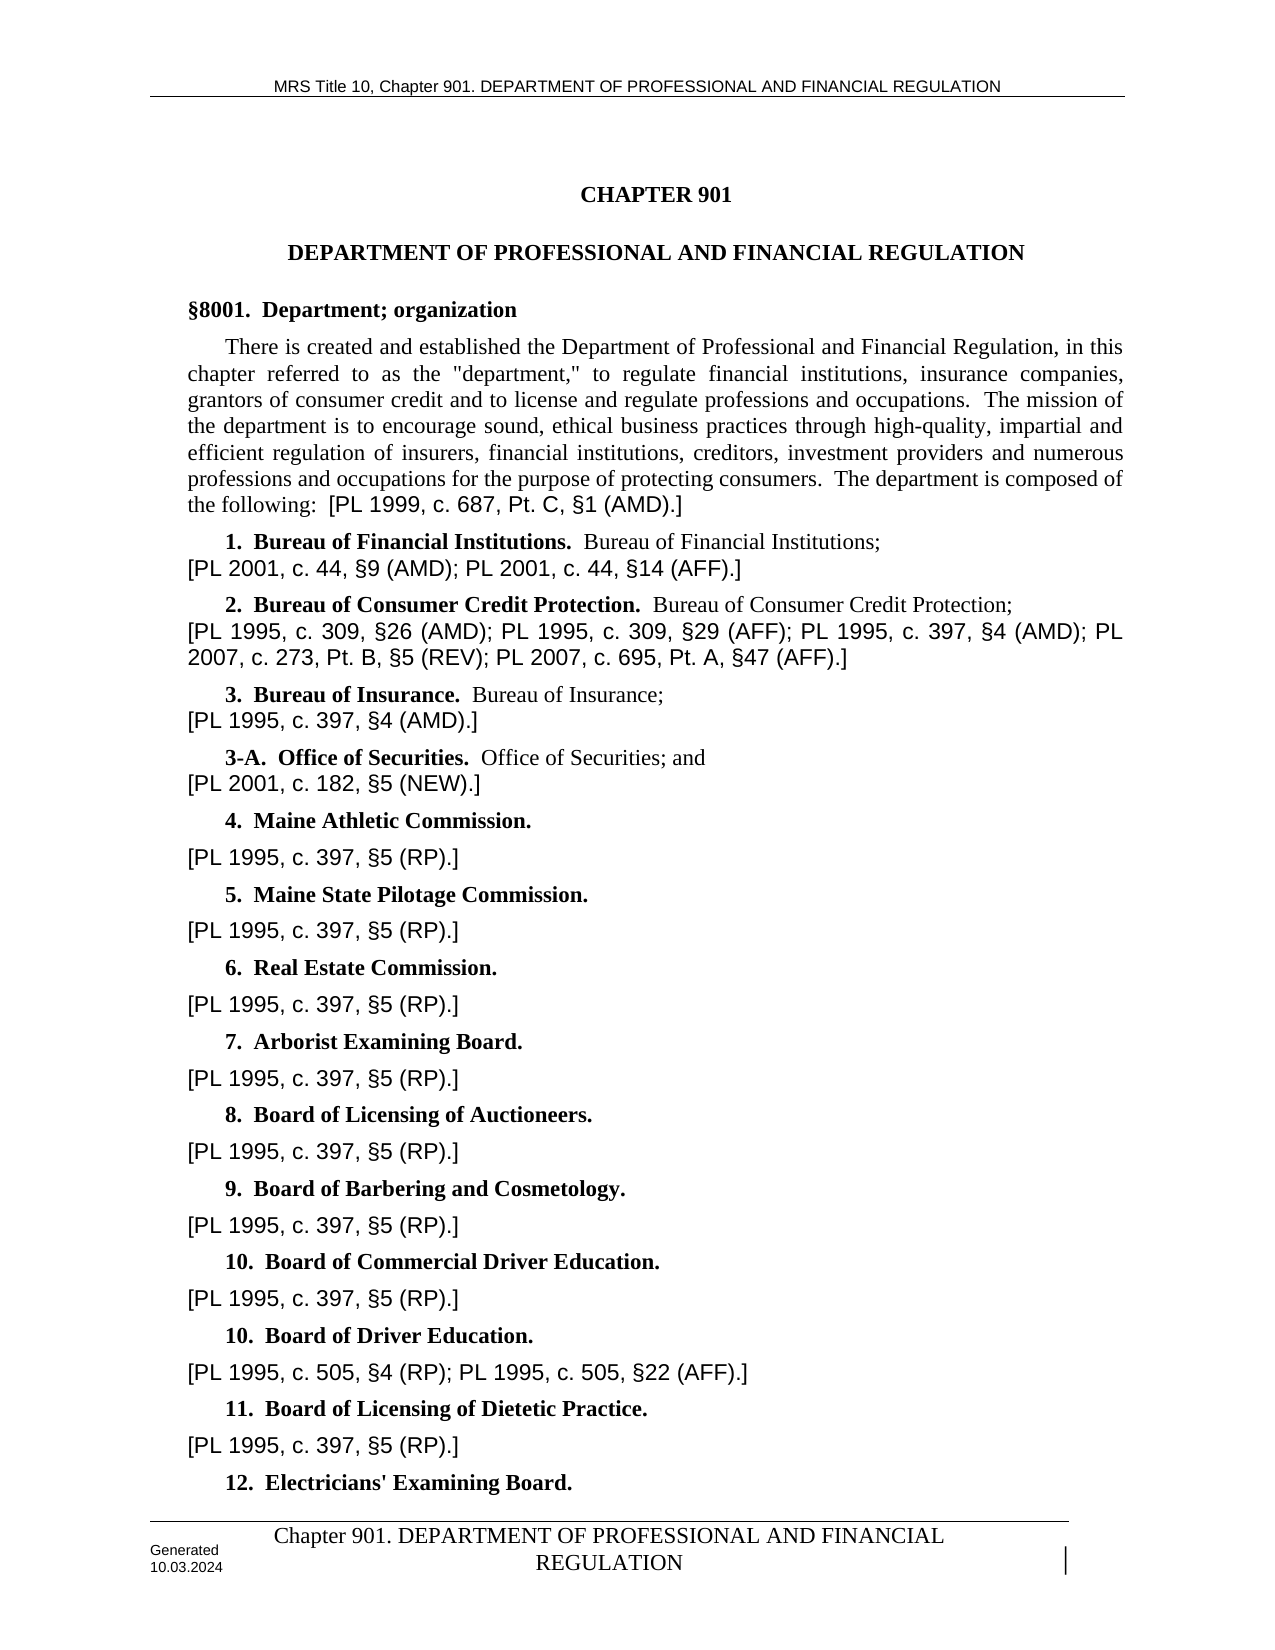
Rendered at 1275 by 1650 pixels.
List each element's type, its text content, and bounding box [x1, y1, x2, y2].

text [PL 2001, c. 44, §9 (AMD); PL 2001, c. 44, §14 (AFF).] [187, 554, 1125, 581]
text [PL 1995, c. 397, §5 (RP).] [187, 1285, 1125, 1311]
text 10. Board of Driver Education. [187, 1322, 1125, 1348]
text 8. Board of Licensing of Auctioneers. [187, 1101, 1125, 1128]
text 2. Bureau of Consumer Credit Protection. Bureau of Consumer Credit Protection; [187, 591, 1125, 618]
text §8001. Department; organization [187, 296, 1125, 323]
text 6. Real Estate Commission. [187, 954, 1125, 981]
text [PL 1995, c. 505, §4 (RP); PL 1995, c. 505, §22 (AFF).] [187, 1359, 1125, 1385]
text [PL 1995, c. 397, §5 (RP).] [187, 991, 1125, 1017]
text 5. Maine State Pilotage Commission. [187, 881, 1125, 907]
text [PL 1995, c. 397, §4 (AMD).] [187, 707, 1125, 733]
text 12. Electricians' Examining Board. [187, 1469, 1125, 1495]
text 9. Board of Barbering and Cosmetology. [187, 1175, 1125, 1201]
text [PL 1995, c. 397, §5 (RP).] [187, 917, 1125, 944]
text [PL 2001, c. 182, §5 (NEW).] [187, 770, 1125, 797]
text [PL 1995, c. 397, §5 (RP).] [187, 844, 1125, 870]
text 3. Bureau of Insurance. Bureau of Insurance; [187, 681, 1125, 707]
text 1. Bureau of Financial Institutions. Bureau of Financial Institutions; [187, 528, 1125, 554]
text There is created and established the Department of Professional and Financial Regulation, in this chapter referred to as the "department," to regulate financial institutions, insurance companies, grantors of consumer credit and to license and regulate professions and occupations. The mission of the department is to encourage sound, ethical business practices through high-quality, impartial and efficient regulation of insurers, financial institutions, creditors, investment providers and numerous professions and occupations for the purpose of protecting consumers. The department is composed of the following: [PL 1999, c. 687, Pt. C, §1 (AMD).] [187, 333, 1125, 518]
text DEPARTMENT OF PROFESSIONAL AND FINANCIAL REGULATION [187, 239, 1125, 265]
text 3-A. Office of Securities. Office of Securities; and [187, 744, 1125, 770]
text [PL 1995, c. 397, §5 (RP).] [187, 1212, 1125, 1238]
text 10. Board of Commercial Driver Education. [187, 1248, 1125, 1275]
text 4. Maine Athletic Commission. [187, 807, 1125, 833]
text CHAPTER 901 [187, 181, 1125, 208]
text [PL 1995, c. 397, §5 (RP).] [187, 1064, 1125, 1091]
text [PL 1995, c. 397, §5 (RP).] [187, 1432, 1125, 1458]
text [PL 1995, c. 309, §26 (AMD); PL 1995, c. 309, §29 (AFF); PL 1995, c. 397, §4 (AMD); PL 2007, c. 273, Pt. B, §5 (REV); PL 2007, c. 695, Pt. A, §47 (AFF).] [187, 618, 1125, 670]
text 7. Arborist Examining Board. [187, 1028, 1125, 1054]
text [PL 1995, c. 397, §5 (RP).] [187, 1138, 1125, 1164]
text 11. Board of Licensing of Dietetic Practice. [187, 1395, 1125, 1422]
